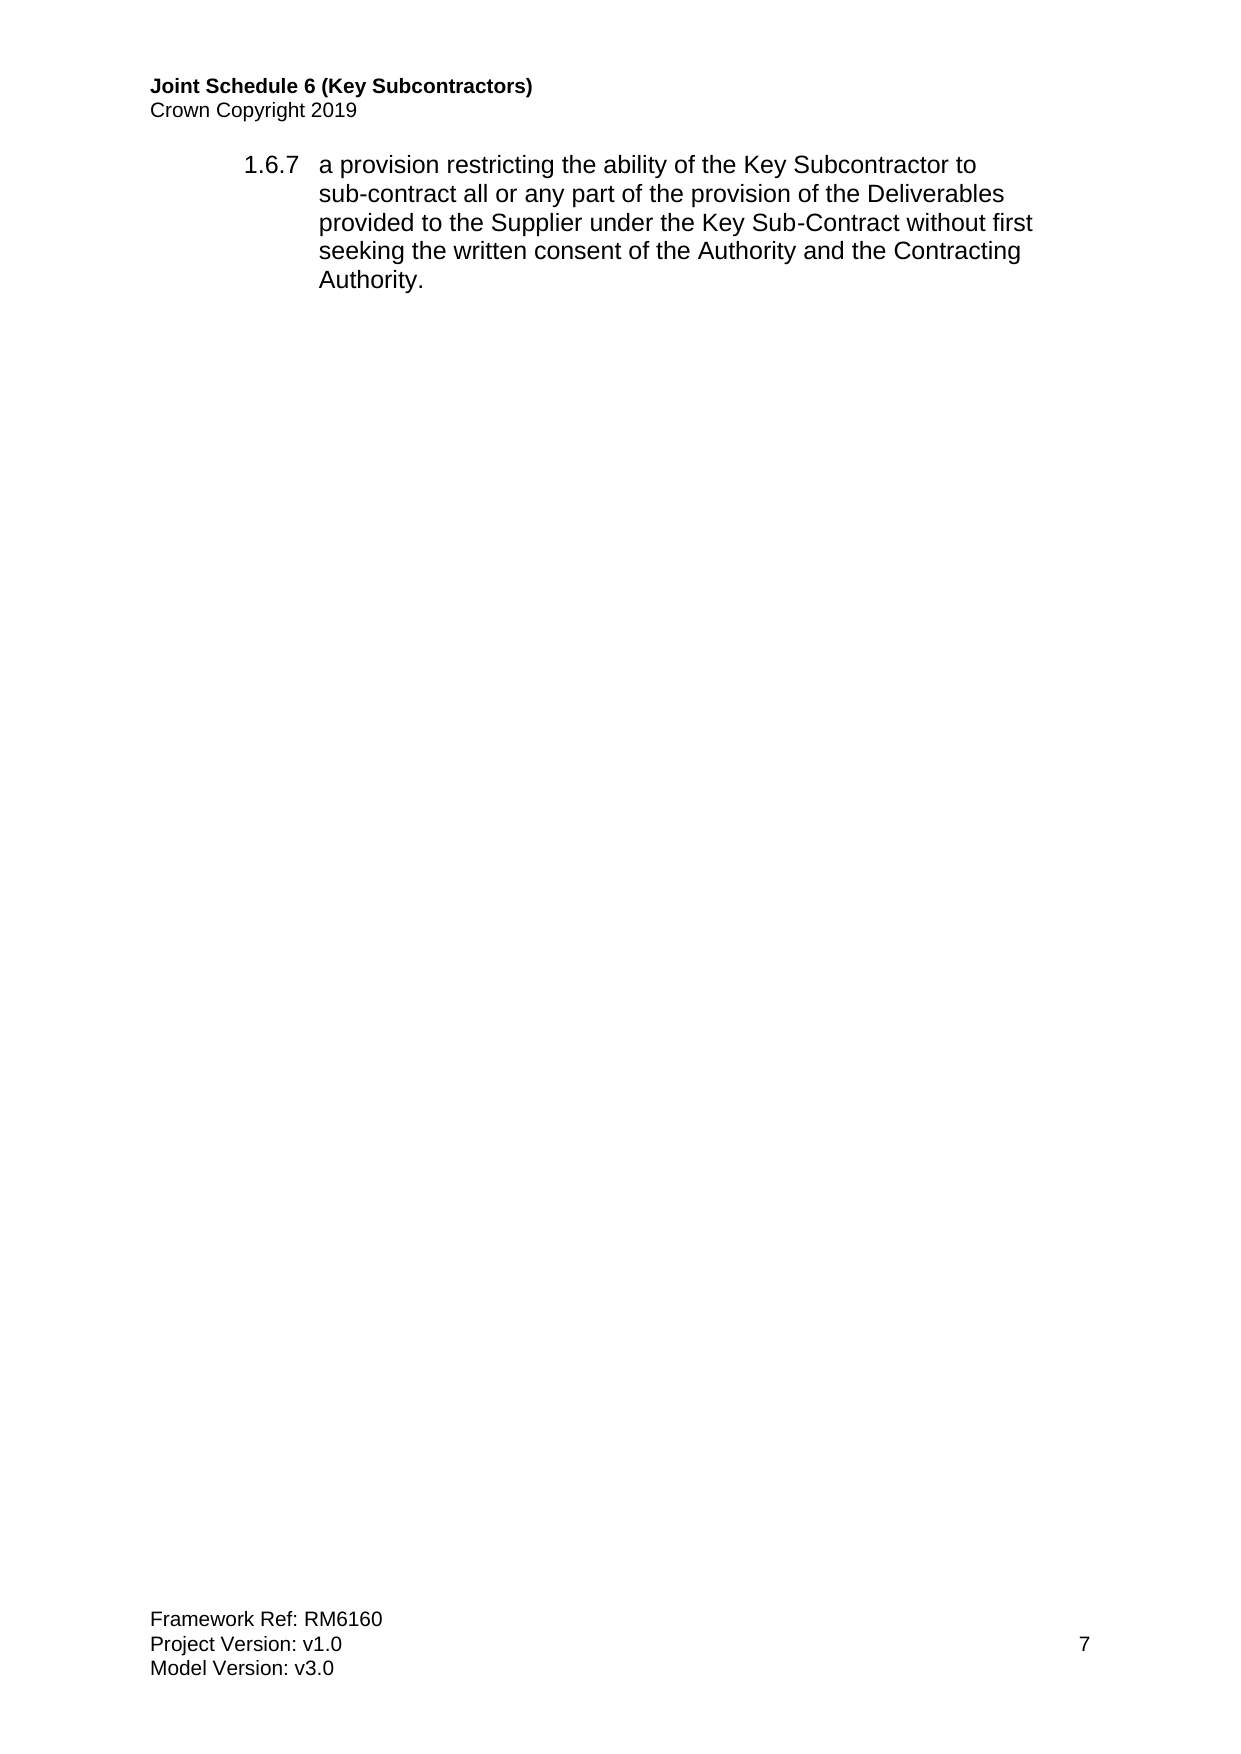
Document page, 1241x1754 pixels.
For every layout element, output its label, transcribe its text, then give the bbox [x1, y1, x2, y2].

text a provision restricting the ability of the Key Subcontractor to sub-contract all or any part of the provision of the Deliverables provided to the Supplier under the Key Sub-Contract without first seeking the written consent of the Authority and the Contracting Authority. [244, 150, 1090, 294]
